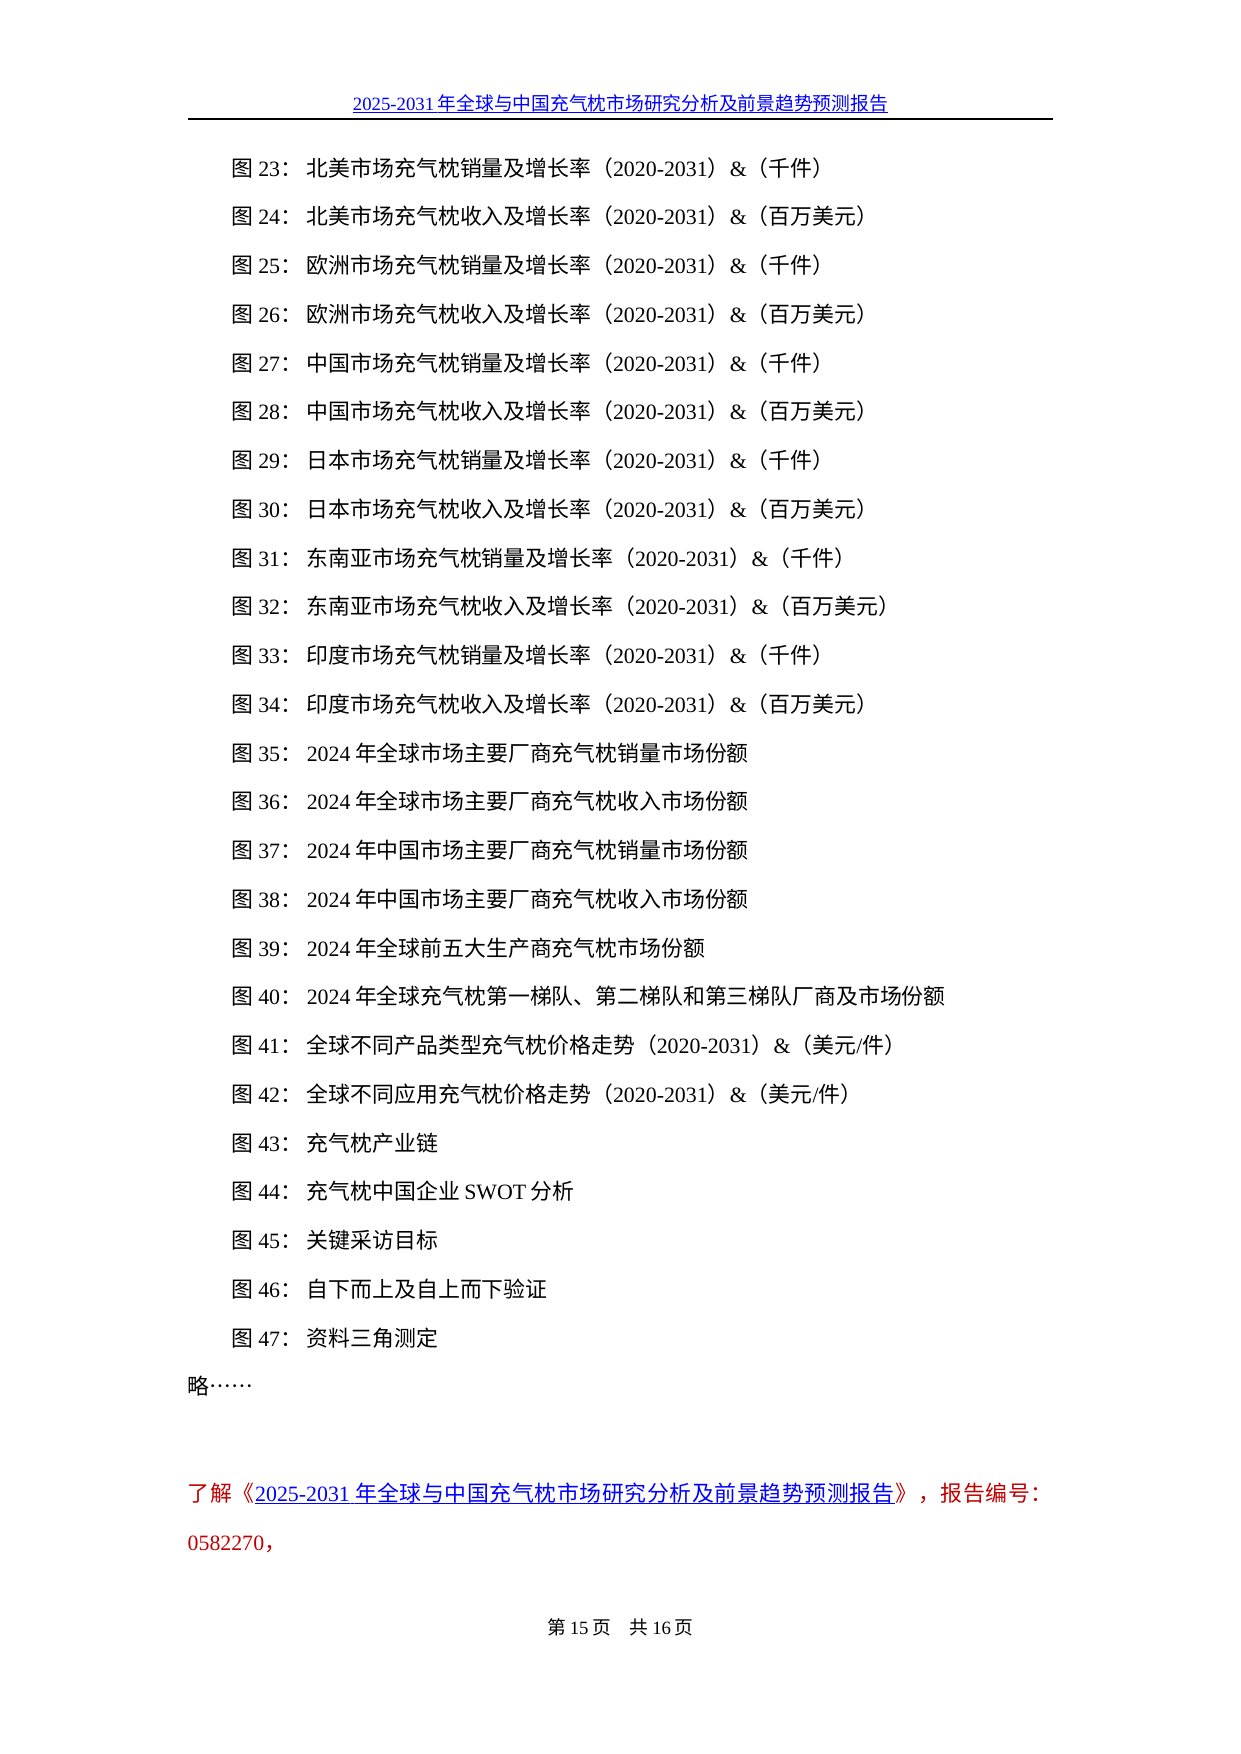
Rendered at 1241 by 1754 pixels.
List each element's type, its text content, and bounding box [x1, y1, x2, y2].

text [187, 150, 1053, 1401]
text 了解《2025-2031年全球与中国充气枕市场研究分析及前景趋势预测报告》，报告编号：0582270， [187, 1475, 1053, 1557]
